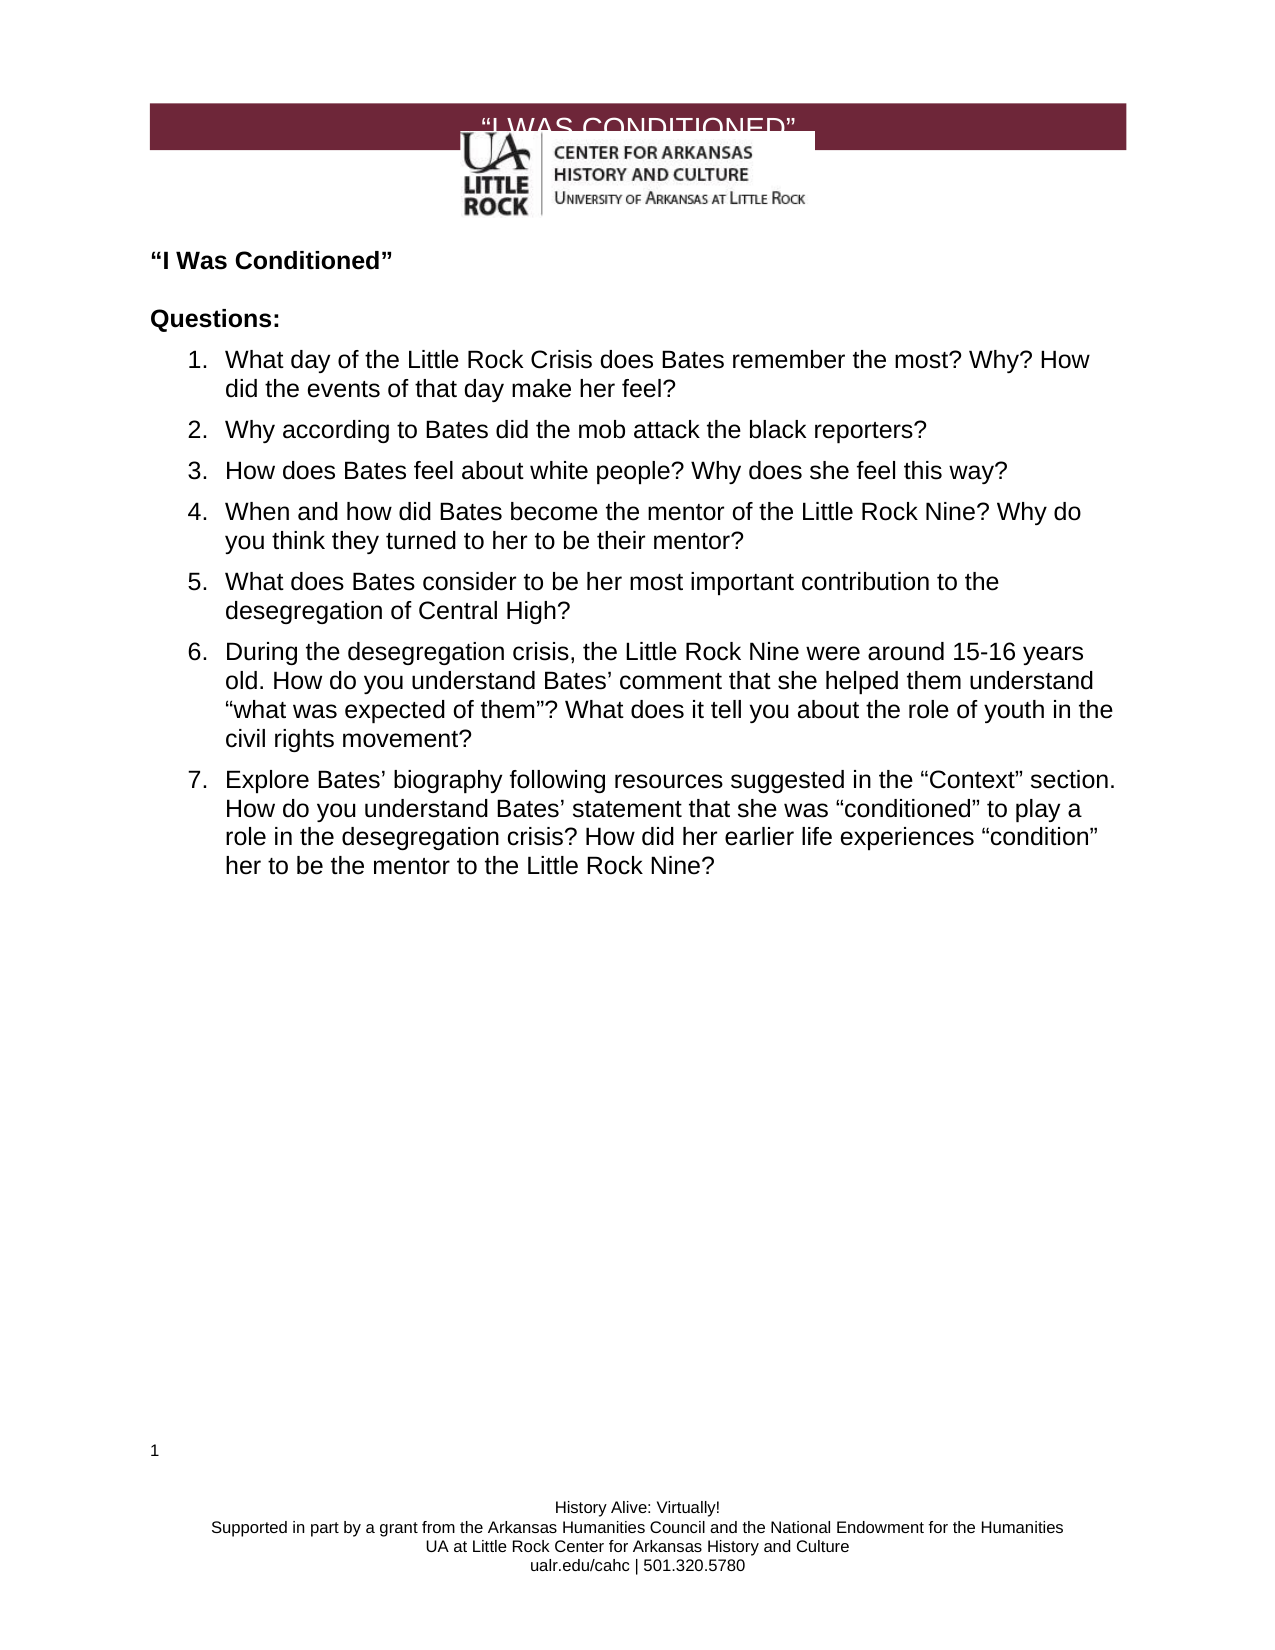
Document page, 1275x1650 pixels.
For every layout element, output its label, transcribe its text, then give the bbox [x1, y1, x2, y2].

list Explore Bates’ biography following resources suggested in the “Context” section. How do you understand Bates’ statement that she was “conditioned” to play a role in the desegregation crisis? How did her earlier life experiences “condition” her to be the mentor to the Little Rock Nine? [187, 765, 1125, 880]
text “I Was Conditioned” [150, 246, 1125, 275]
text Questions: [150, 303, 1125, 332]
list Why according to Bates did the mob attack the black reporters? [187, 415, 1125, 443]
list What does Bates consider to be her most important contribution to the desegregation of Central High? [187, 567, 1125, 625]
list When and how did Bates become the mentor of the Little Rock Nine? Why do you think they turned to her to be their mentor? [187, 497, 1125, 555]
list During the desegregation crisis, the Little Rock Nine were around 15-16 years old. How do you understand Bates’ comment that she helped them understand “what was expected of them”? What does it tell you about the role of youth in the civil rights movement? [187, 637, 1125, 752]
list How does Bates feel about white people? Why does she feel this way? [187, 456, 1125, 485]
list What day of the Little Rock Crisis does Bates remember the most? Why? How did the events of that day make her feel? [187, 345, 1125, 402]
picture [460, 131, 815, 218]
